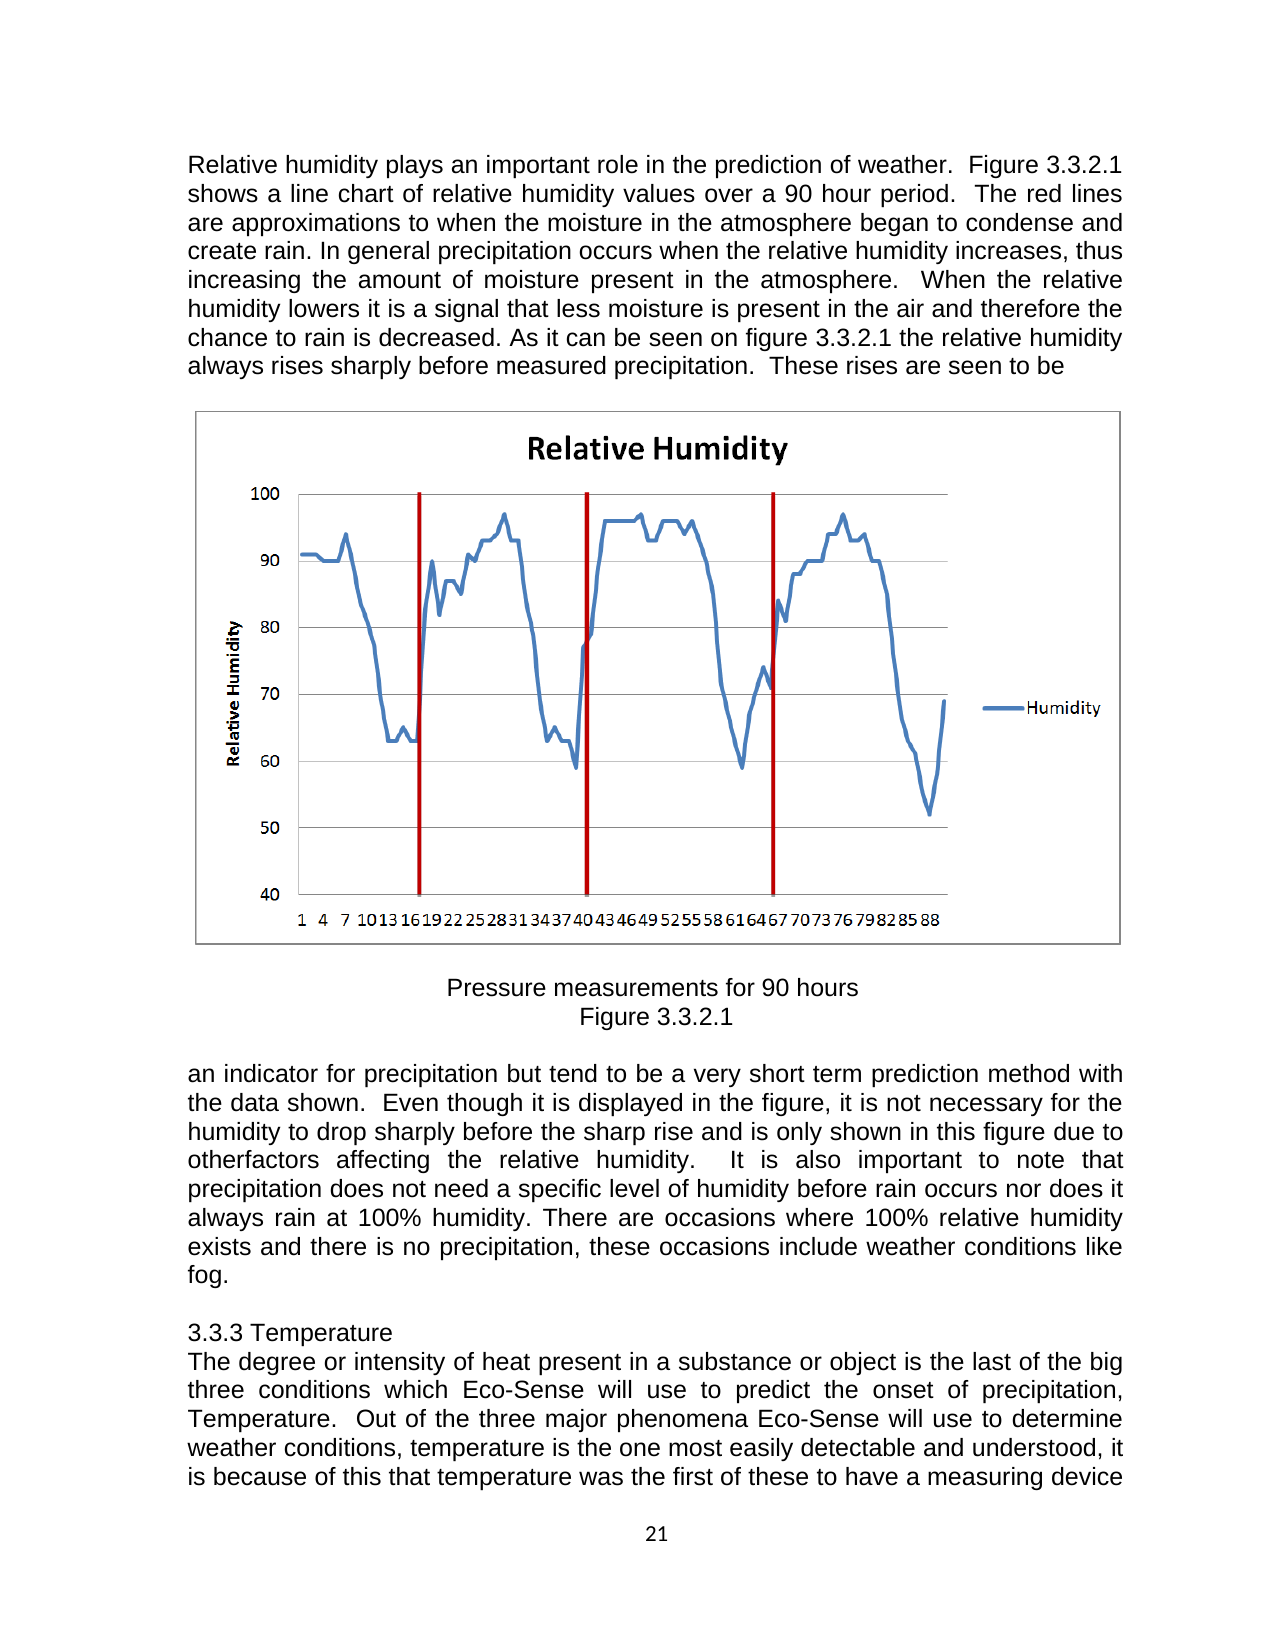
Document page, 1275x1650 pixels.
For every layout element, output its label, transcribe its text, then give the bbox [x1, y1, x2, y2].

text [187, 1347, 1125, 1491]
text Pressure measurements for 90 hours Figure 3.3.2.1 [187, 973, 1125, 1031]
text an indicator for precipitation but tend to be a very short term prediction method with the data shown. Even though it is displayed in the figure, it is not necessary for the humidity to drop sharply before the sharp rise and is only shown in this figure due to otherfactors affecting the relative humidity. It is also important to note that precipitation does not need a specific level of humidity before rain occurs nor does it always rain at 100% humidity. There are occasions where 100% relative humidity exists and there is no precipitation, these occasions include weather conditions like fog. [187, 1059, 1125, 1289]
text 3.3.3 Temperature [187, 1318, 1125, 1347]
text Relative humidity plays an important role in the prediction of weather. Figure 3.3.2.1 shows a line chart of relative humidity values over a 90 hour period. The red lines are approximations to when the moisture in the atmosphere began to condense and create rain. In general precipitation occurs when the relative humidity increases, thus increasing the amount of moisture present in the atmosphere. When the relative humidity lowers it is a signal that less moisture is present in the air and therefore the chance to rain is decreased. As it can be seen on figure 3.3.2.1 the relative humidity always rises sharply before measured precipitation. These rises are seen to be [187, 150, 1125, 380]
picture [187, 408, 1125, 947]
